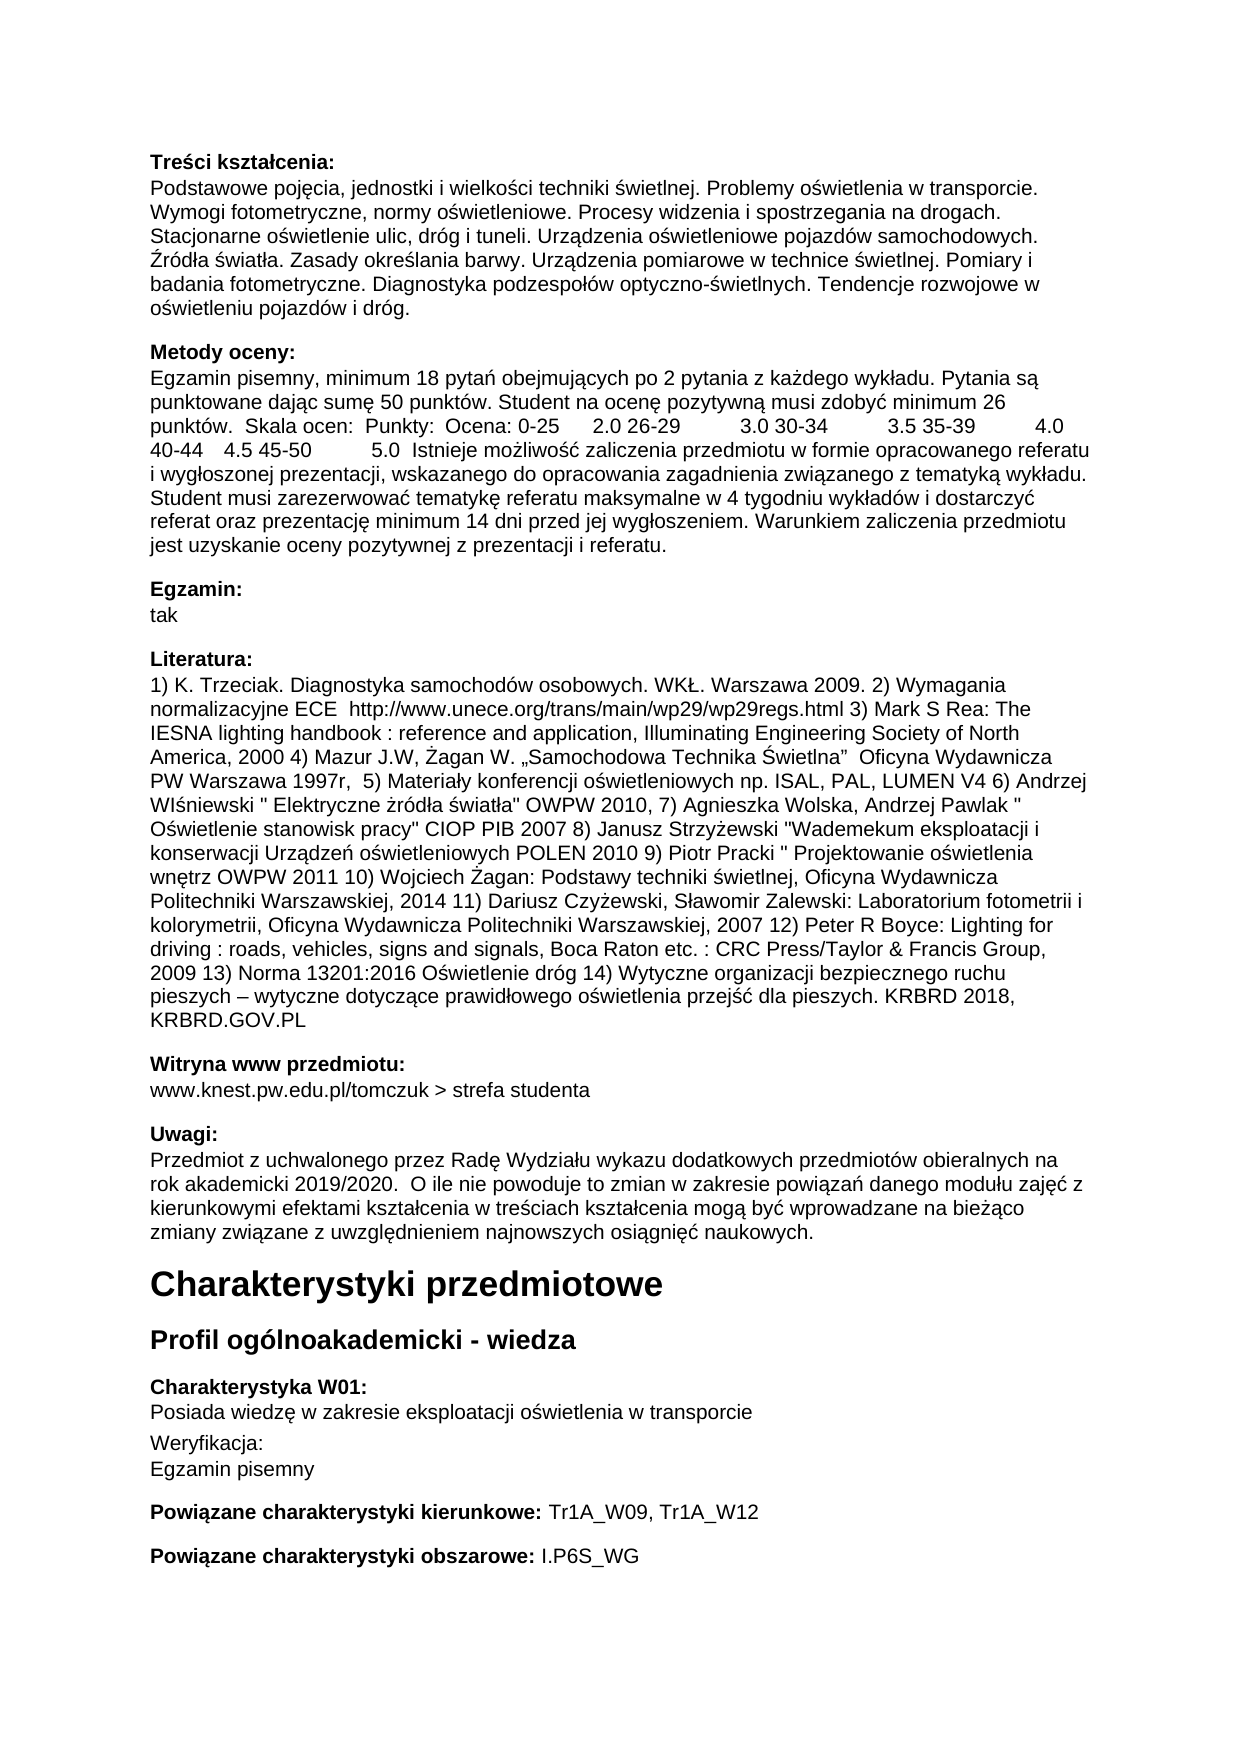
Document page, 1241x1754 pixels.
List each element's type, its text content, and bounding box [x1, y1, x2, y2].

text Egzamin pisemny, minimum 18 pytań obejmujących po 2 pytania z każdego wykładu. Pytania są punktowane dając sumę 50 punktów. Student na ocenę pozytywną musi zdobyć minimum 26 punktów. Skala ocen: Punkty: Ocena: 0-25 2.0 26-29 3.0 30-34 3.5 35-39 4.0 40-44 4.5 45-50 5.0 Istnieje możliwość zaliczenia przedmiotu w formie opracowanego referatu i wygłoszonej prezentacji, wskazanego do opracowania zagadnienia związanego z tematyką wykładu. Student musi zarezerwować tematykę referatu maksymalne w 4 tygodniu wykładów i dostarczyć referat oraz prezentację minimum 14 dni przed jej wygłoszeniem. Warunkiem zaliczenia przedmiotu jest uzyskanie oceny pozytywnej z prezentacji i referatu. [150, 366, 1090, 557]
text Metody oceny: [150, 339, 1090, 363]
text Charakterystyka W01: [150, 1375, 1090, 1399]
text www.knest.pw.edu.pl/tomczuk > strefa studenta [150, 1078, 1090, 1102]
text Literatura: [150, 647, 1090, 671]
text Posiada wiedzę w zakresie eksploatacji oświetlenia w transporcie [150, 1400, 1090, 1424]
text Uwagi: [150, 1122, 1090, 1146]
subtitle Profil ogólnoakademicki - wiedza [150, 1324, 1090, 1355]
text 1) K. Trzeciak. Diagnostyka samochodów osobowych. WKŁ. Warszawa 2009. 2) Wymagania normalizacyjne ECE http://www.unece.org/trans/main/wp29/wp29regs.html 3) Mark S Rea: The IESNA lighting handbook : reference and application, Illuminating Engineering Society of North America, 2000 4) Mazur J.W, Żagan W. „Samochodowa Technika Świetlna” Oficyna Wydawnicza PW Warszawa 1997r, 5) Materiały konferencji oświetleniowych np. ISAL, PAL, LUMEN V4 6) Andrzej WIśniewski " Elektryczne żródła światła" OWPW 2010, 7) Agnieszka Wolska, Andrzej Pawlak " Oświetlenie stanowisk pracy" CIOP PIB 2007 8) Janusz Strzyżewski "Wademekum eksploatacji i konserwacji Urządzeń oświetleniowych POLEN 2010 9) Piotr Pracki " Projektowanie oświetlenia wnętrz OWPW 2011 10) Wojciech Żagan: Podstawy techniki świetlnej, Oficyna Wydawnicza Politechniki Warszawskiej, 2014 11) Dariusz Czyżewski, Sławomir Zalewski: Laboratorium fotometrii i kolorymetrii, Oficyna Wydawnicza Politechniki Warszawskiej, 2007 12) Peter R Boyce: Lighting for driving : roads, vehicles, signs and signals, Boca Raton etc. : CRC Press/Taylor & Francis Group, 2009 13) Norma 13201:2016 Oświetlenie dróg 14) Wytyczne organizacji bezpiecznego ruchu pieszych – wytyczne dotyczące prawidłowego oświetlenia przejść dla pieszych. KRBRD 2018, KRBRD.GOV.PL [150, 673, 1090, 1032]
text Egzamin: [150, 577, 1090, 601]
text Witryna www przedmiotu: [150, 1052, 1090, 1076]
text Przedmiot z uchwalonego przez Radę Wydziału wykazu dodatkowych przedmiotów obieralnych na rok akademicki 2019/2020. O ile nie powoduje to zmian w zakresie powiązań danego modułu zajęć z kierunkowymi efektami kształcenia w treściach kształcenia mogą być wprowadzane na bieżąco zmiany związane z uwzględnieniem najnowszych osiągnięć naukowych. [150, 1148, 1090, 1244]
text Treści kształcenia: [150, 150, 1090, 174]
text Weryfikacja: [150, 1430, 1090, 1454]
subtitle Charakterystyki przedmiotowe [150, 1263, 1090, 1304]
text Powiązane charakterystyki obszarowe: I.P6S_WG [150, 1544, 1090, 1568]
text Egzamin pisemny [150, 1456, 1090, 1480]
text Powiązane charakterystyki kierunkowe: Tr1A_W09, Tr1A_W12 [150, 1500, 1090, 1524]
text Podstawowe pojęcia, jednostki i wielkości techniki świetlnej. Problemy oświetlenia w transporcie. Wymogi fotometryczne, normy oświetleniowe. Procesy widzenia i spostrzegania na drogach. Stacjonarne oświetlenie ulic, dróg i tuneli. Urządzenia oświetleniowe pojazdów samochodowych. Źródła światła. Zasady określania barwy. Urządzenia pomiarowe w technice świetlnej. Pomiary i badania fotometryczne. Diagnostyka podzespołów optyczno-świetlnych. Tendencje rozwojowe w oświetleniu pojazdów i dróg. [150, 176, 1090, 320]
text tak [150, 603, 1090, 627]
